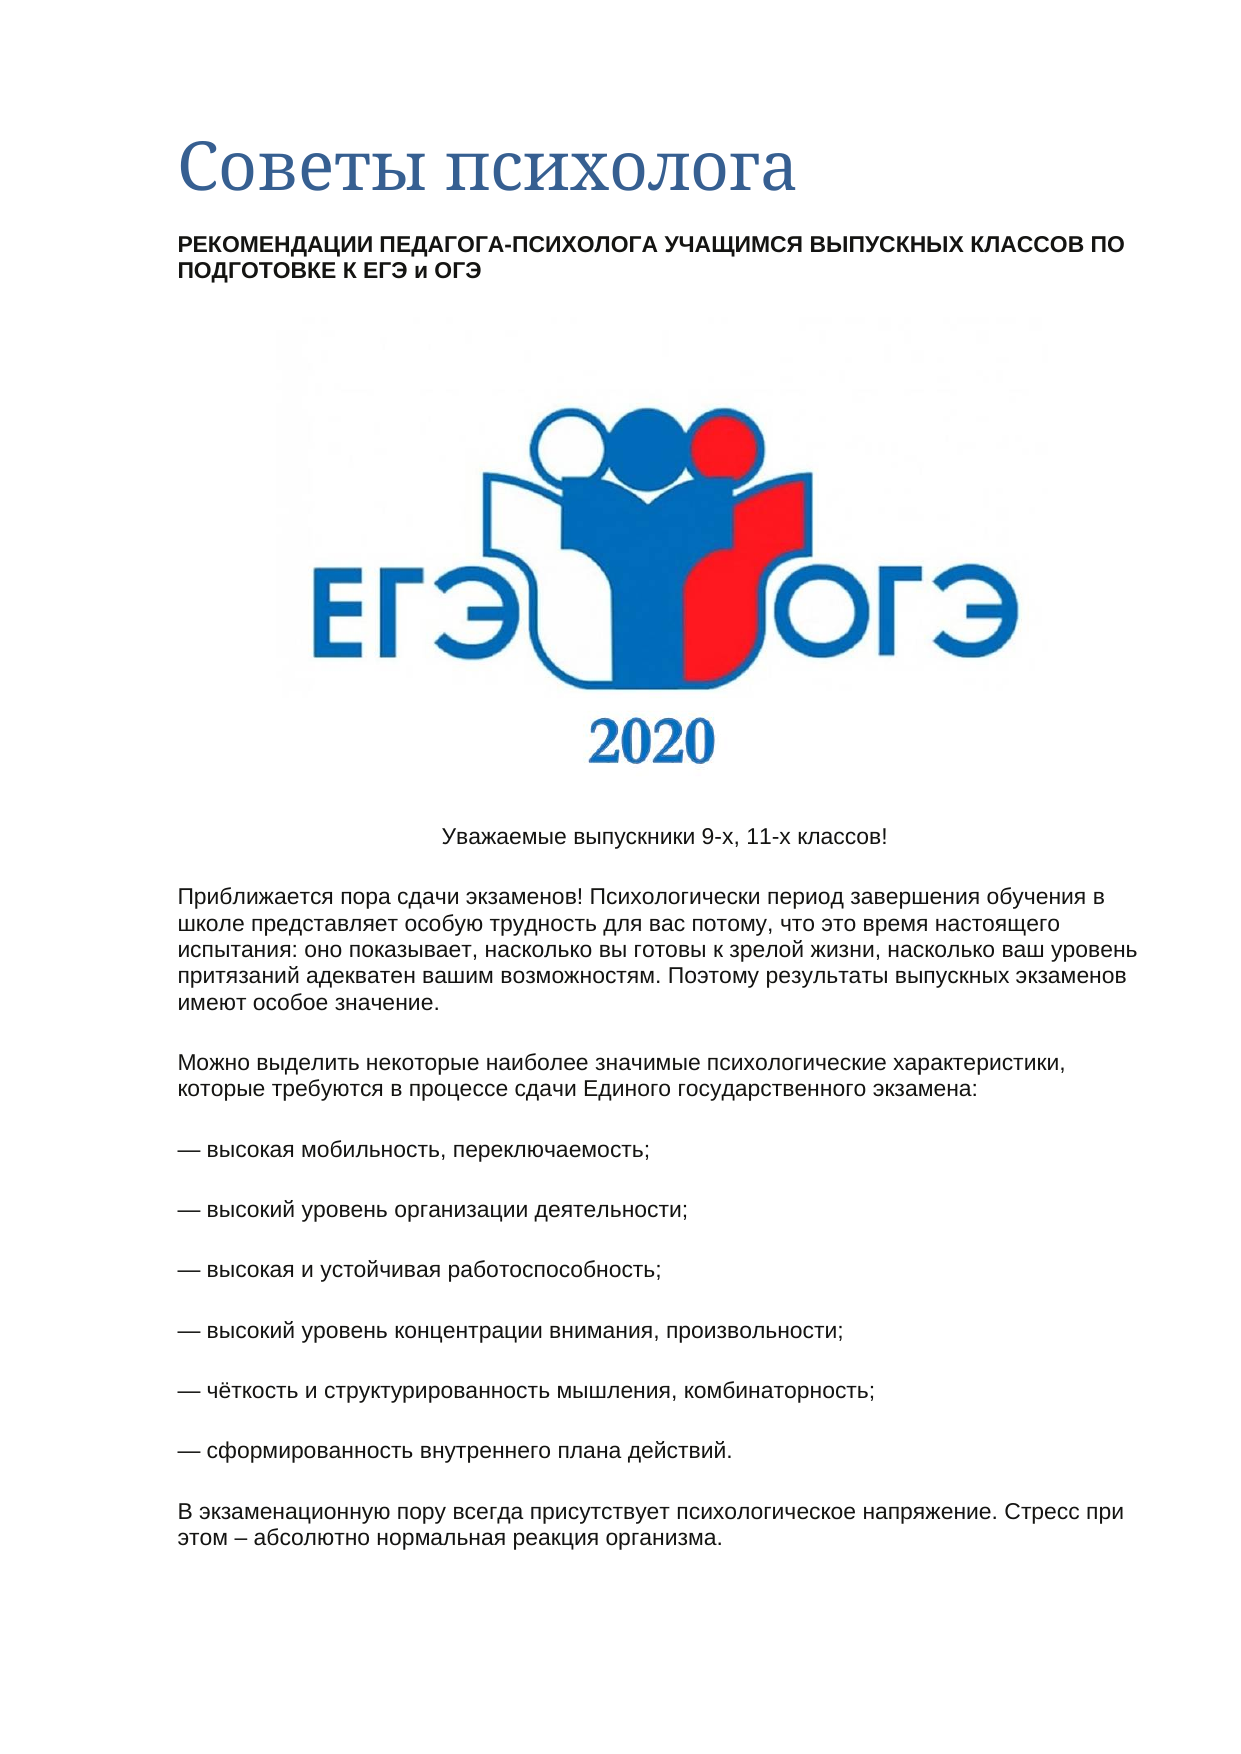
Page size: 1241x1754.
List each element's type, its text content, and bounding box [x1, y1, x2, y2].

text — чёткость и структурированность мышления, комбинаторность; [177, 1377, 1152, 1403]
text Приближается пора сдачи экзаменов! Психологически период завершения обучения в школе представляет особую трудность для вас потому, что это время настоящего испытания: оно показывает, насколько вы готовы к зрелой жизни, насколько ваш уровень притязаний адекватен вашим возможностям. Поэтому результаты выпускных экзаменов имеют особое значение. [177, 883, 1152, 1015]
text — высокая мобильность, переключаемость; [177, 1136, 1152, 1162]
subtitle Советы психолога [177, 118, 1152, 210]
text Можно выделить некоторые наиболее значимые психологические характеристики, которые требуются в процессе сдачи Единого государственного экзамена: [177, 1049, 1152, 1102]
text РЕКОМЕНДАЦИИ ПЕДАГОГА-ПСИХОЛОГА УЧАЩИМСЯ ВЫПУСКНЫХ КЛАССОВ ПО ПОДГОТОВКЕ К ЕГЭ и ОГЭ [177, 231, 1152, 284]
text В экзаменационную пору всегда присутствует психологическое напряжение. Стресс при этом – абсолютно нормальная реакция организма. [177, 1498, 1152, 1550]
text — высокий уровень концентрации внимания, произвольности; [177, 1317, 1152, 1343]
text — высокая и устойчивая работоспособность; [177, 1256, 1152, 1283]
text — сформированность внутреннего плана действий. [177, 1437, 1152, 1464]
text Уважаемые выпускники 9-х, 11-х классов! [177, 823, 1152, 849]
picture [177, 317, 1151, 789]
text — высокий уровень организации деятельности; [177, 1196, 1152, 1222]
